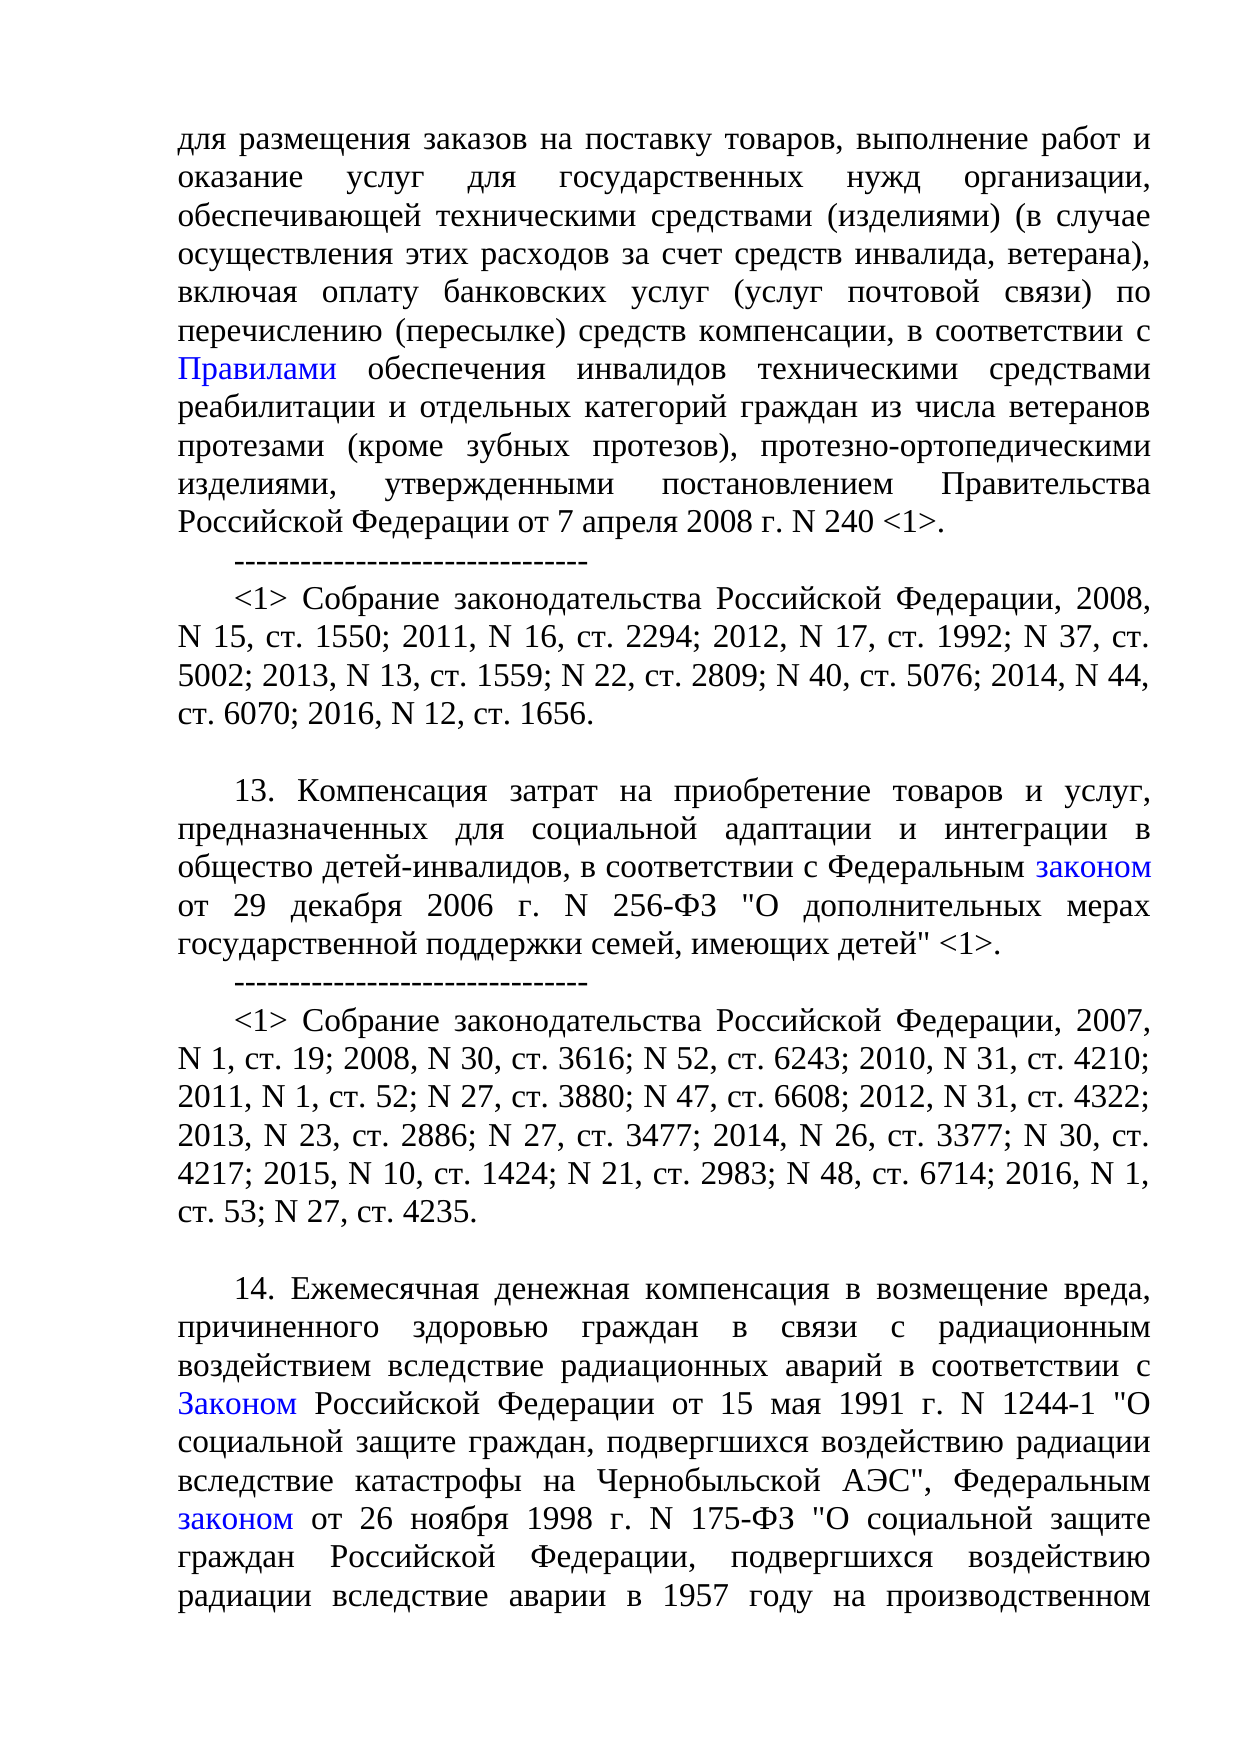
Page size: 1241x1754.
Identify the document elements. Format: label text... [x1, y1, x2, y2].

text -------------------------------- [177, 540, 1152, 578]
text -------------------------------- [177, 961, 1152, 1000]
text <1> Собрание законодательства Российской Федерации, 2008, N 15, ст. 1550; 2011, N 16, ст. 2294; 2012, N 17, ст. 1992; N 37, ст. 5002; 2013, N 13, ст. 1559; N 22, ст. 2809; N 40, ст. 5076; 2014, N 44, ст. 6070; 2016, N 12, ст. 1656. [177, 578, 1152, 731]
text <1> Собрание законодательства Российской Федерации, 2007, N 1, ст. 19; 2008, N 30, ст. 3616; N 52, ст. 6243; 2010, N 31, ст. 4210; 2011, N 1, ст. 52; N 27, ст. 3880; N 47, ст. 6608; 2012, N 31, ст. 4322; 2013, N 23, ст. 2886; N 27, ст. 3477; 2014, N 26, ст. 3377; N 30, ст. 4217; 2015, N 10, ст. 1424; N 21, ст. 2983; N 48, ст. 6714; 2016, N 1, ст. 53; N 27, ст. 4235. [177, 1000, 1152, 1230]
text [177, 118, 1152, 540]
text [177, 1268, 1152, 1613]
text 13. Компенсация затрат на приобретение товаров и услуг, предназначенных для социальной адаптации и интеграции в общество детей-инвалидов, в соответствии с Федеральным законом от 29 декабря 2006 г. N 256-ФЗ "О дополнительных мерах государственной поддержки семей, имеющих детей" <1>. [177, 770, 1152, 961]
